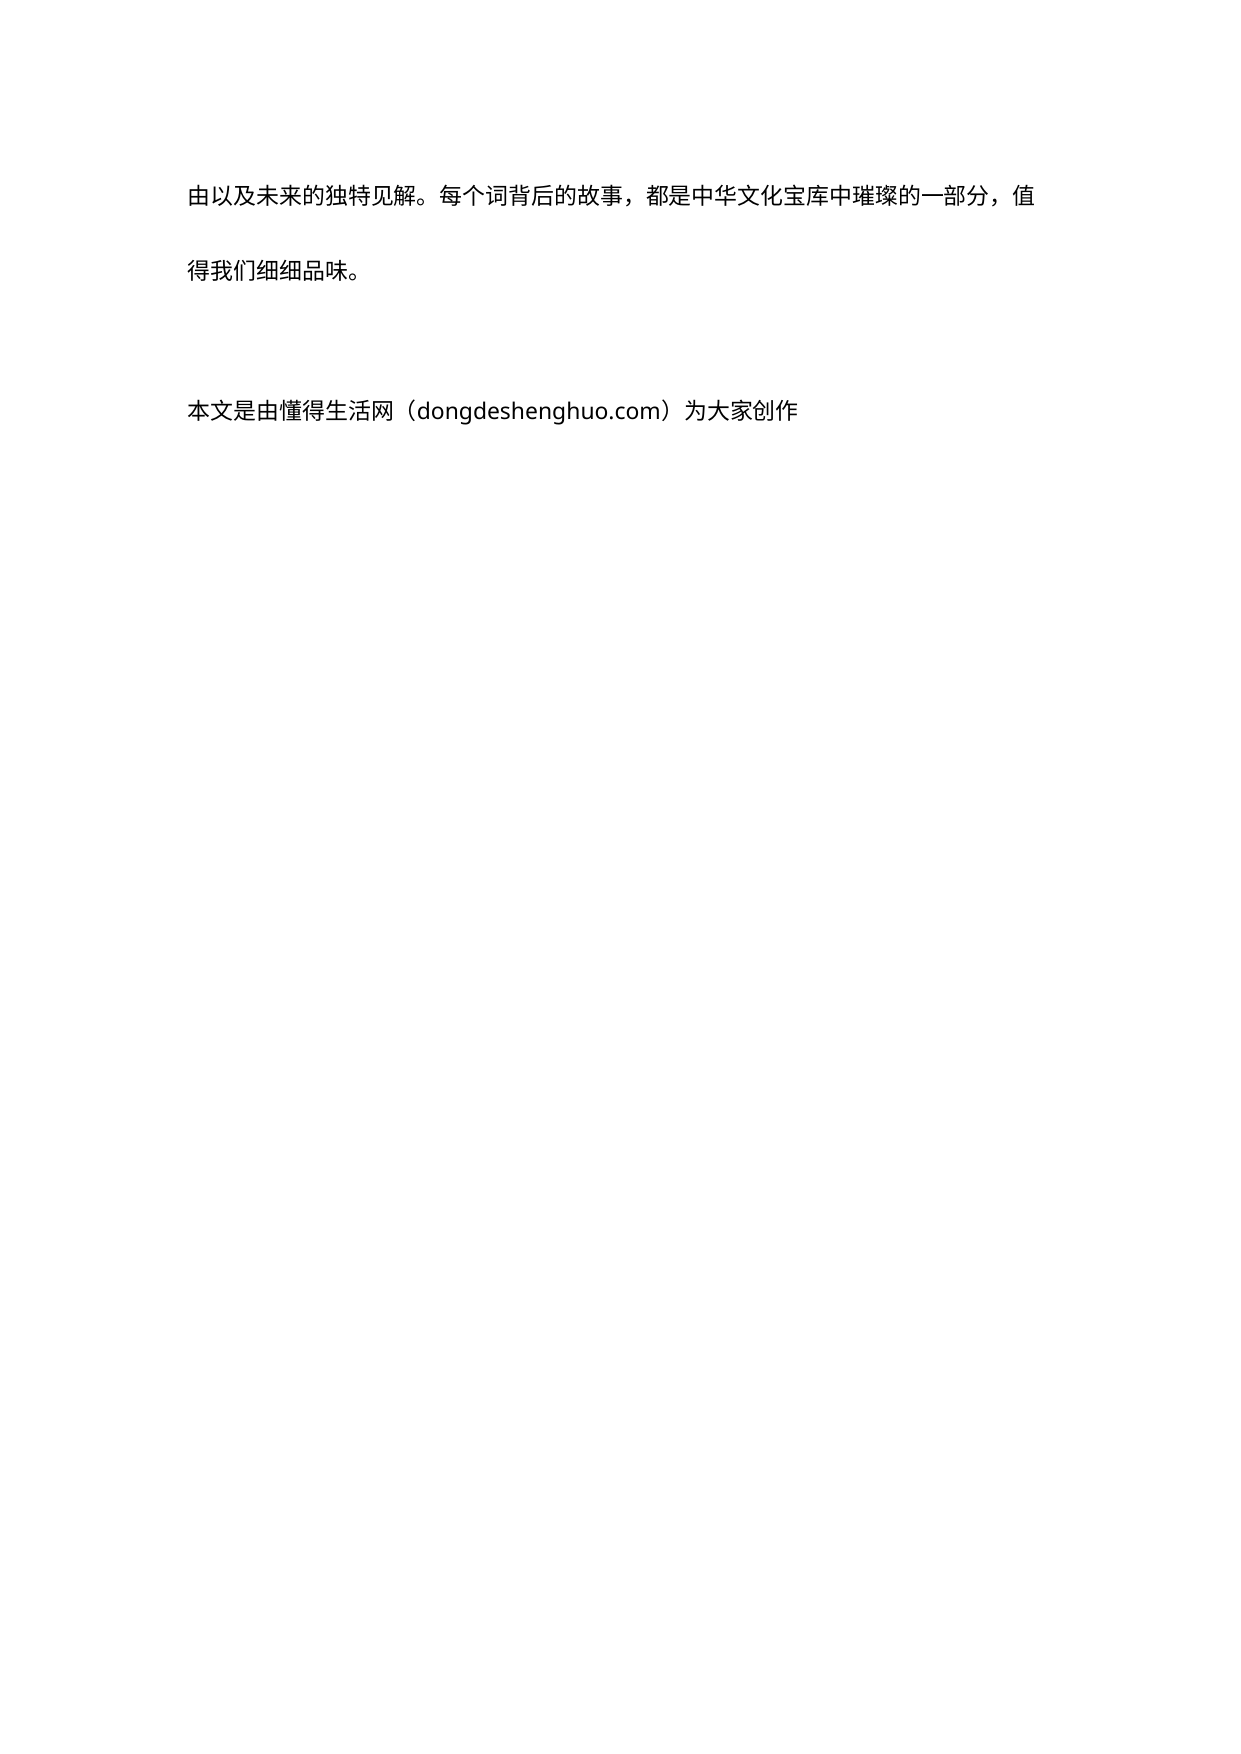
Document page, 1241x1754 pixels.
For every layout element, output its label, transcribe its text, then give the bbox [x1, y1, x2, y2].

text 本文是由懂得生活网（dongdeshenghuo.com）为大家创作 [187, 377, 1053, 442]
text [187, 162, 1053, 302]
